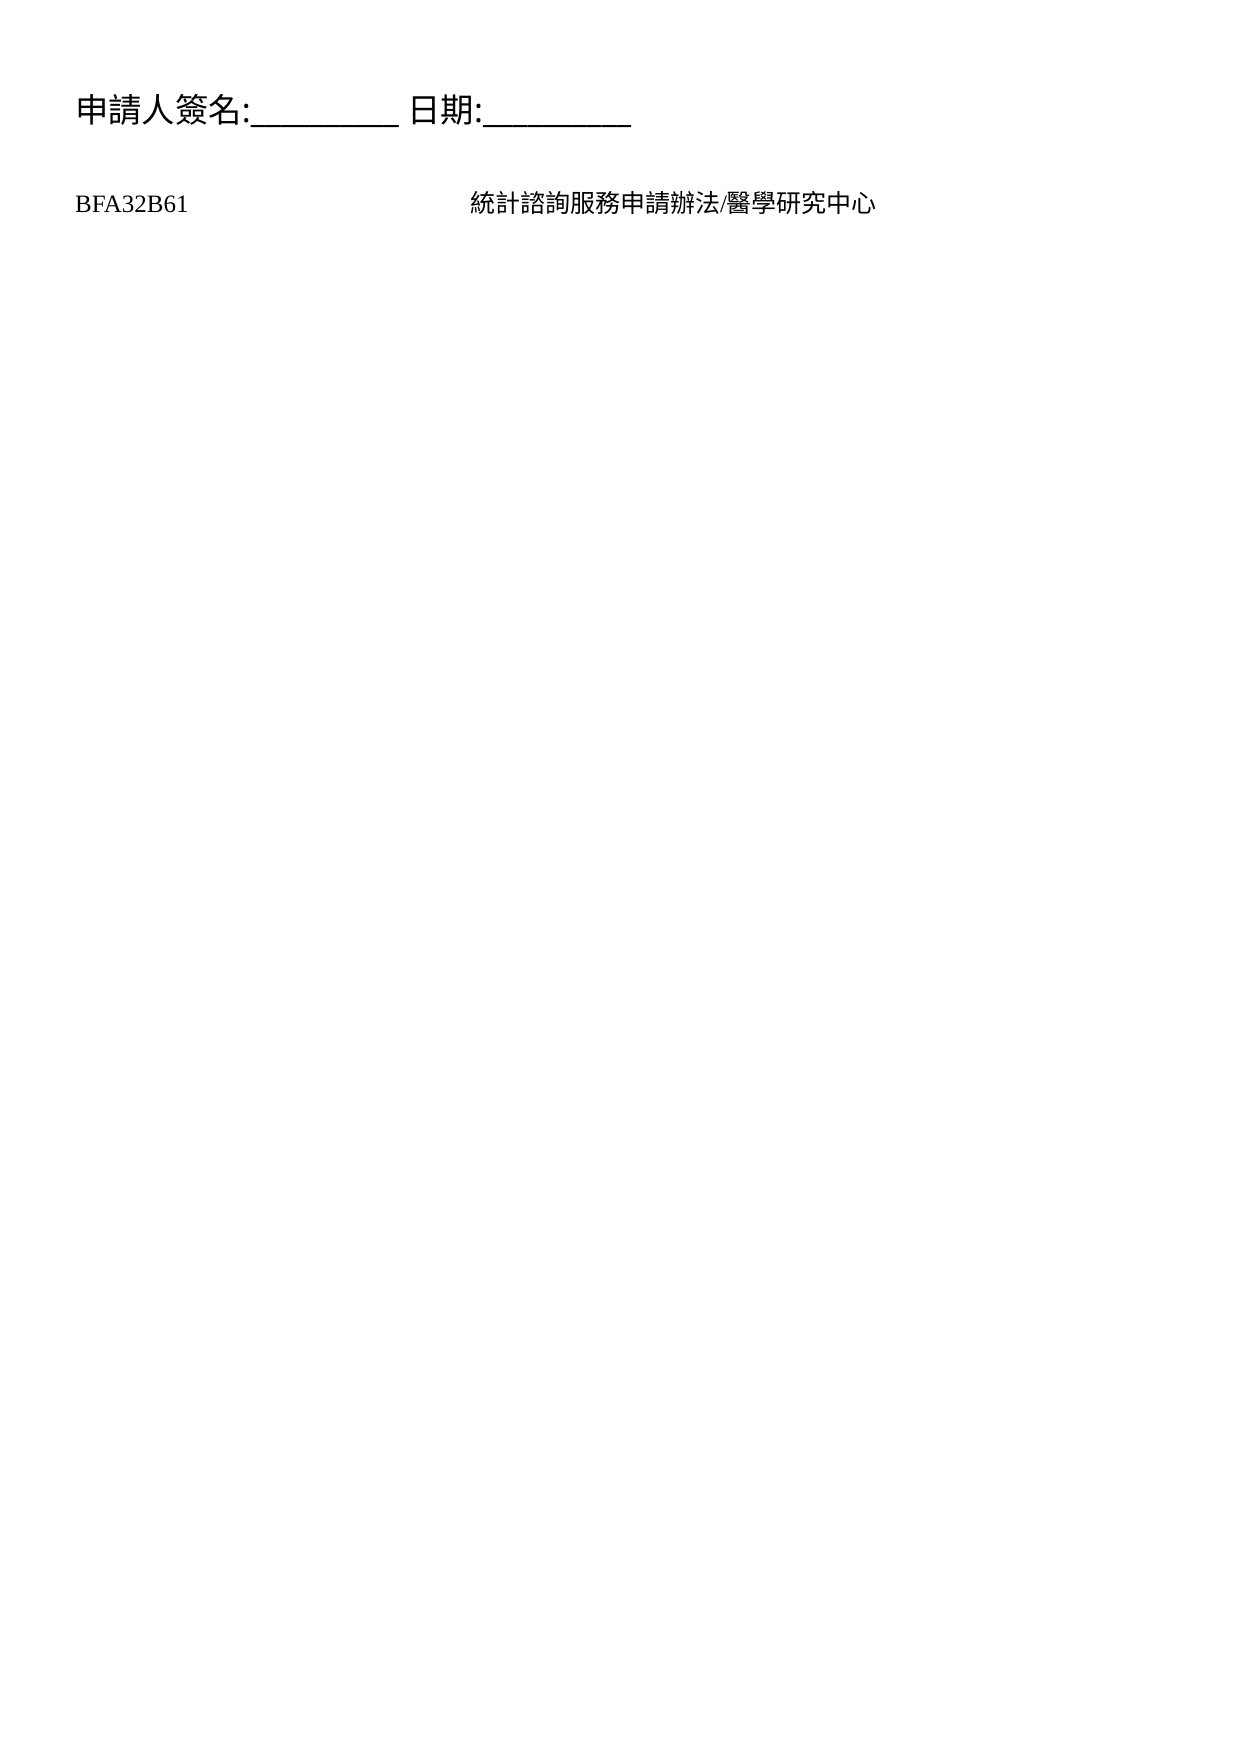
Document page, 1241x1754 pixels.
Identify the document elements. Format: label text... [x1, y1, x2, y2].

text BFA32B61 統計諮詢服務申請辦法/醫學研究中心 [75, 183, 1165, 221]
text 申請人簽名:__________ 日期:__________ [75, 71, 1165, 146]
